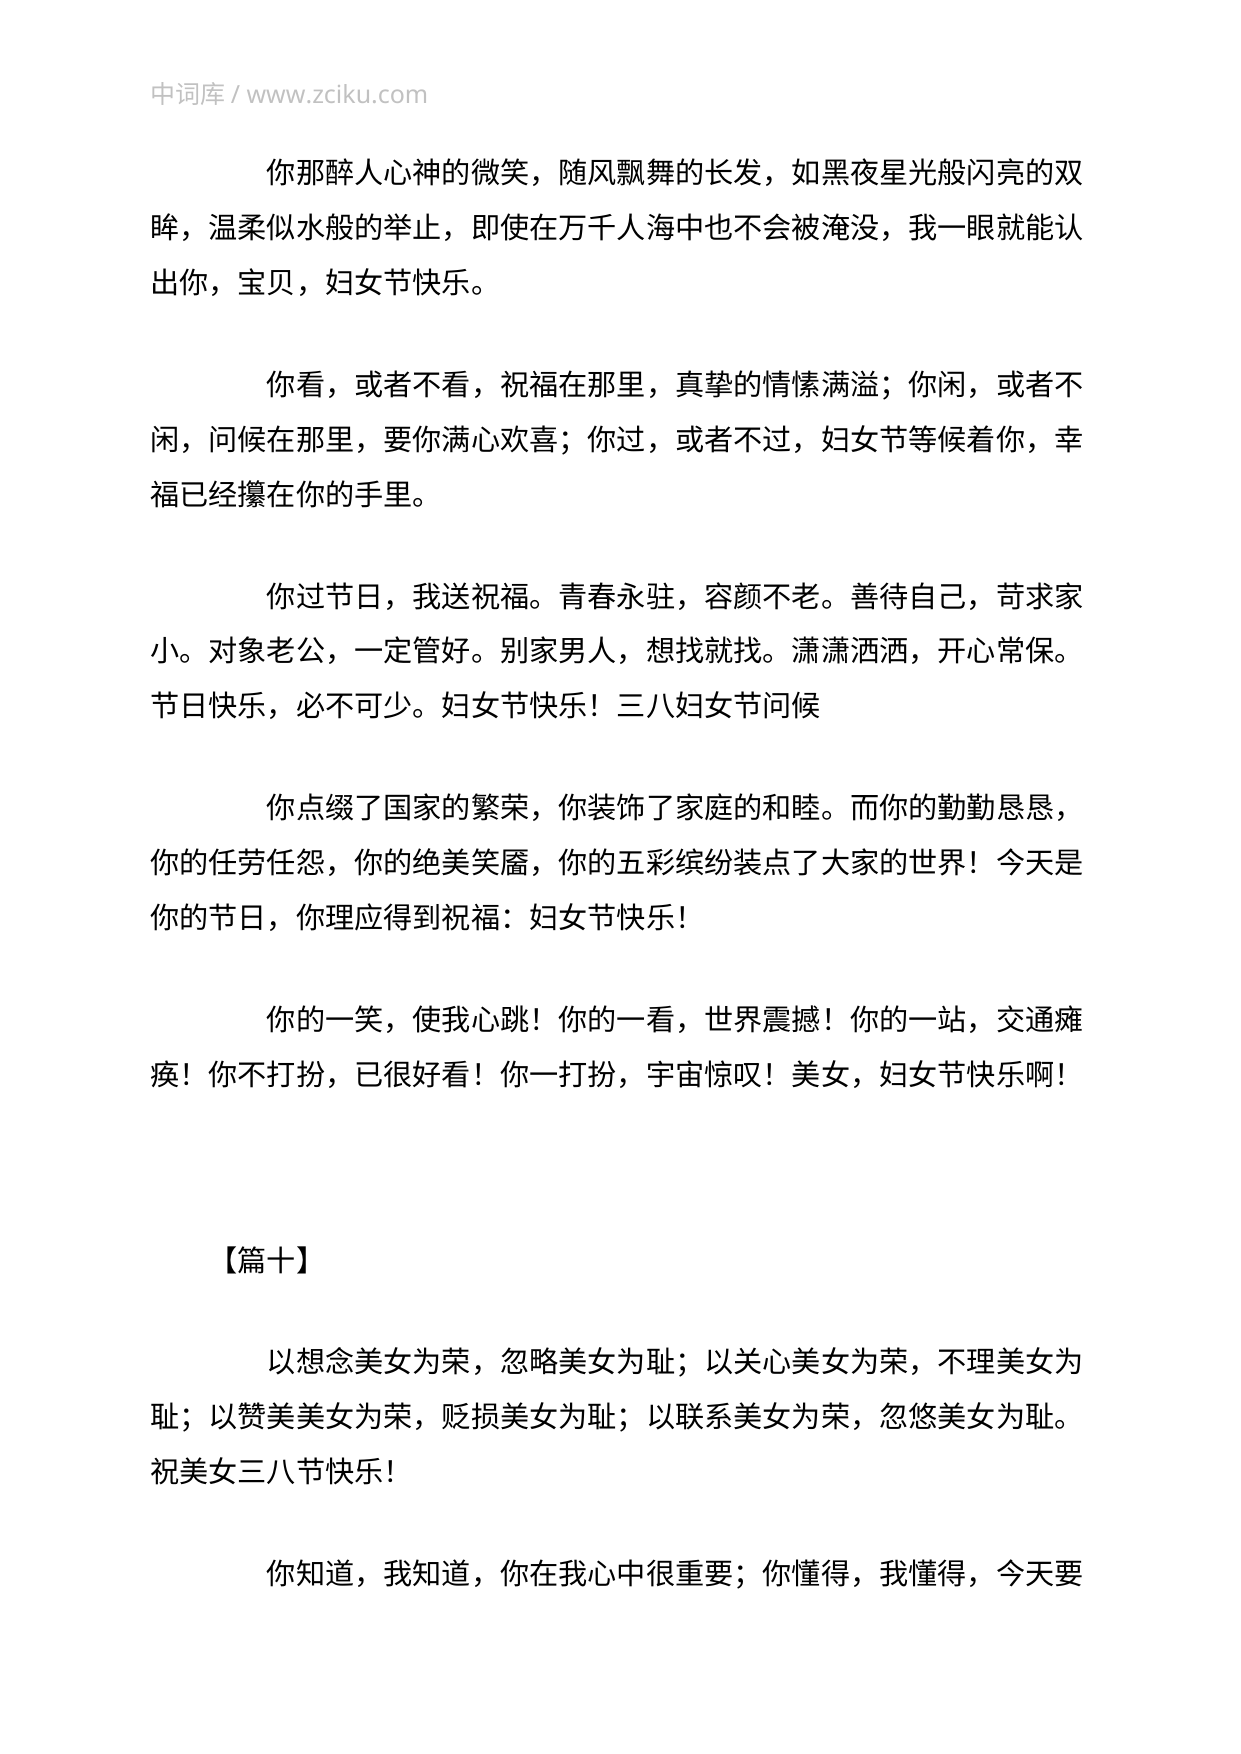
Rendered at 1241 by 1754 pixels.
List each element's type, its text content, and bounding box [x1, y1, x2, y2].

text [150, 1550, 1090, 1593]
text 你点缀了国家的繁荣，你装饰了家庭的和睦。而你的勤勤恳恳，你的任劳任怨，你的绝美笑靥，你的五彩缤纷装点了大家的世界！今天是你的节日，你理应得到祝福：妇女节快乐！ [150, 785, 1090, 937]
text 你那醉人心神的微笑，随风飘舞的长发，如黑夜星光般闪亮的双眸，温柔似水般的举止，即使在万千人海中也不会被淹没，我一眼就能认出你，宝贝，妇女节快乐。 [150, 150, 1090, 302]
text 你的一笑，使我心跳！你的一看，世界震撼！你的一站，交通瘫痪！你不打扮，已很好看！你一打扮，宇宙惊叹！美女，妇女节快乐啊！ [150, 996, 1090, 1093]
text 【篇十】 [150, 1237, 1090, 1279]
text 你过节日，我送祝福。青春永驻，容颜不老。善待自己，苛求家小。对象老公，一定管好。别家男人，想找就找。潇潇洒洒，开心常保。节日快乐，必不可少。妇女节快乐！三八妇女节问候 [150, 573, 1090, 725]
text 你看，或者不看，祝福在那里，真挚的情愫满溢；你闲，或者不闲，问候在那里，要你满心欢喜；你过，或者不过，妇女节等候着你，幸福已经攥在你的手里。 [150, 362, 1090, 514]
text 以想念美女为荣，忽略美女为耻；以关心美女为荣，不理美女为耻；以赞美美女为荣，贬损美女为耻；以联系美女为荣，忽悠美女为耻。祝美女三八节快乐！ [150, 1339, 1090, 1491]
